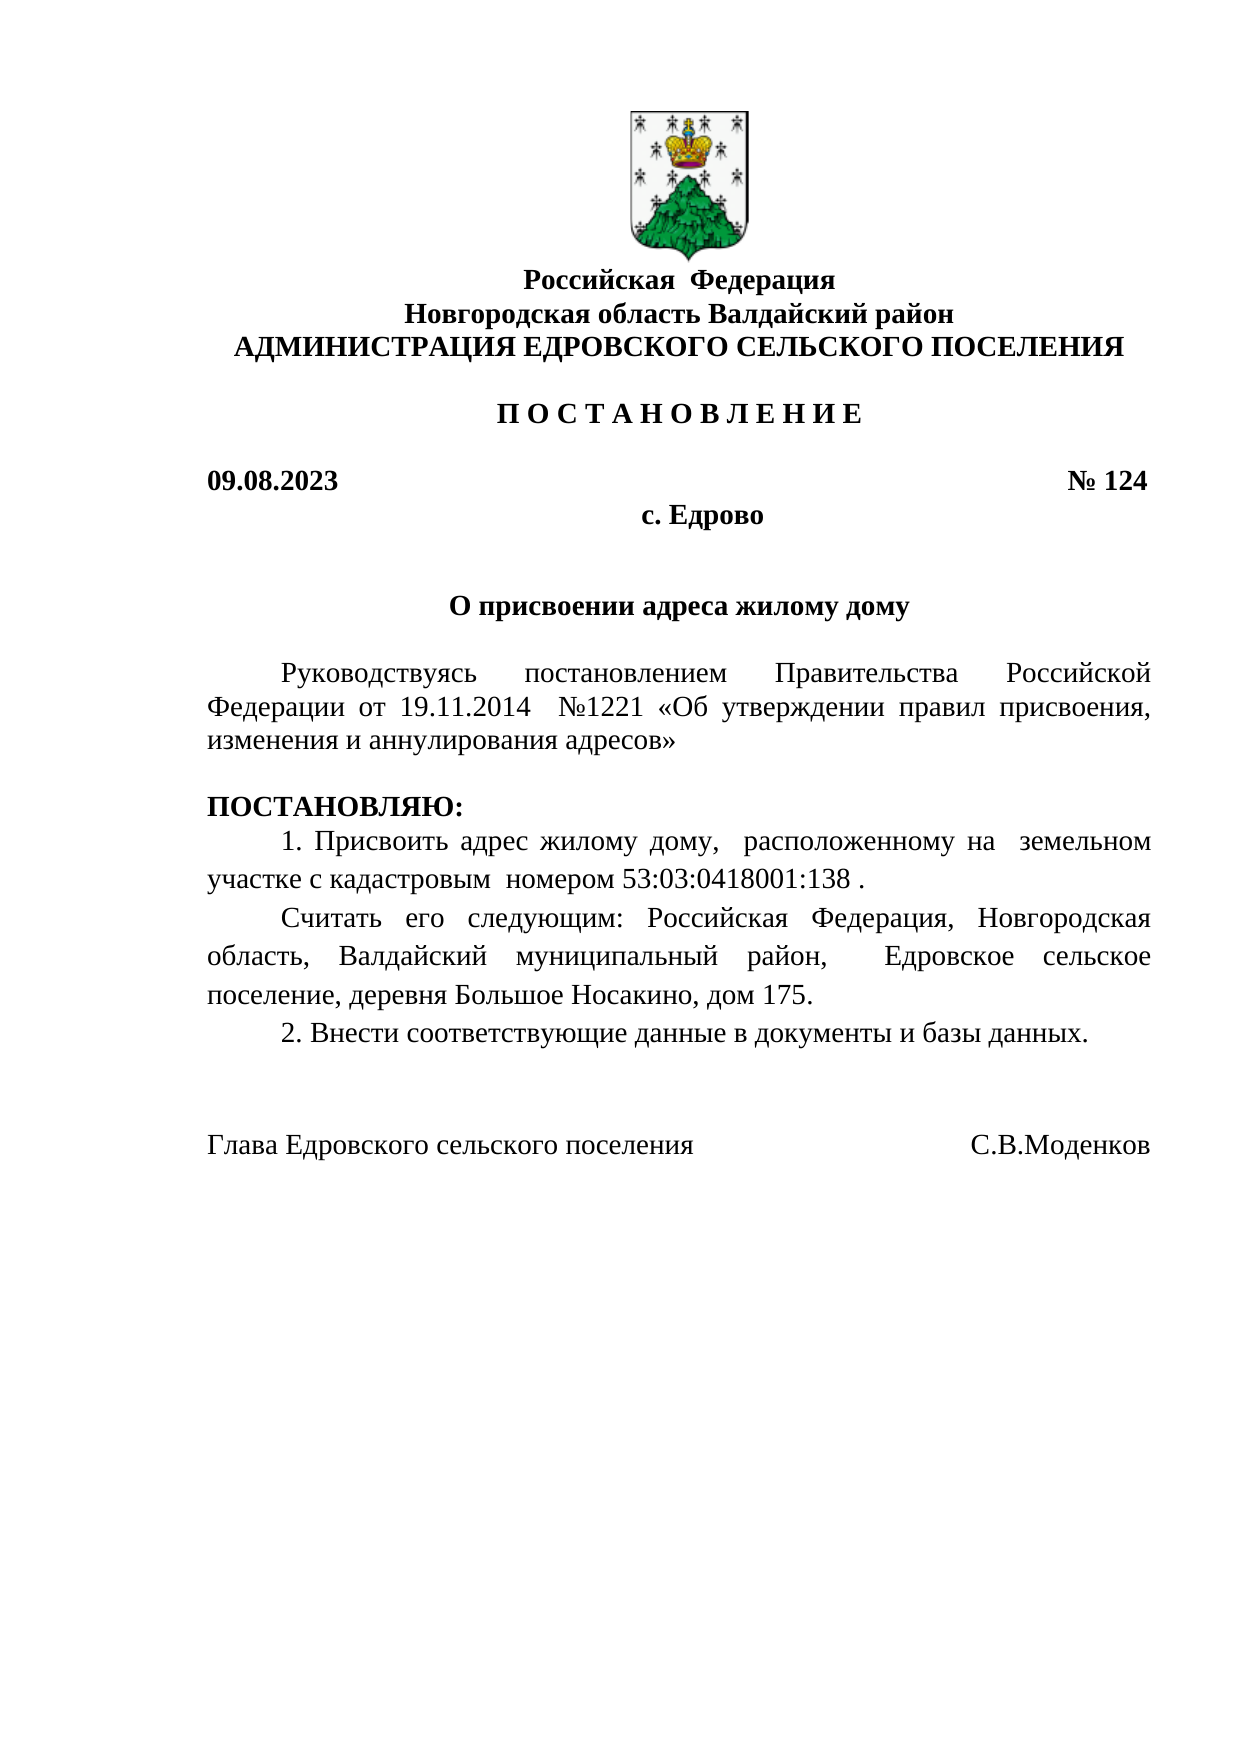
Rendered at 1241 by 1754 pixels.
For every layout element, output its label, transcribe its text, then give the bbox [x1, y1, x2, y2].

text Считать его следующим: Российская Федерация, Новгородская область, Валдайский муниципальный район, Едровское сельское поселение, деревня Большое Носакино, дом 175. [207, 900, 1152, 1011]
text О присвоении адреса жилому дому [207, 588, 1152, 622]
text Руководствуясь постановлением Правительства Российской Федерации от 19.11.2014 №1221 «Об утверждении правил присвоения, изменения и аннулирования адресов» [207, 655, 1152, 756]
text ПОСТАНОВЛЯЮ: [207, 789, 1152, 823]
text Российская Федерация [207, 118, 1152, 296]
text АДМИНИСТРАЦИЯ ЕДРОВСКОГО СЕЛЬСКОГО ПОСЕЛЕНИЯ [207, 329, 1152, 363]
text Новгородская область Валдайский район [207, 296, 1152, 329]
text 1. Присвоить адрес жилому дому, расположенному на земельном участке с кадастровым номером 53:03:0418001:138 . [207, 823, 1152, 895]
text 09.08.2023 № 124 [207, 463, 1152, 497]
text П О С Т А Н О В Л Е Н И Е [207, 396, 1152, 430]
text 2. Внести соответствующие данные в документы и базы данных. [207, 1016, 1152, 1049]
text Глава Едровского сельского поселения С.В.Моденков [207, 1127, 1152, 1161]
text с. Едрово [502, 497, 1152, 531]
